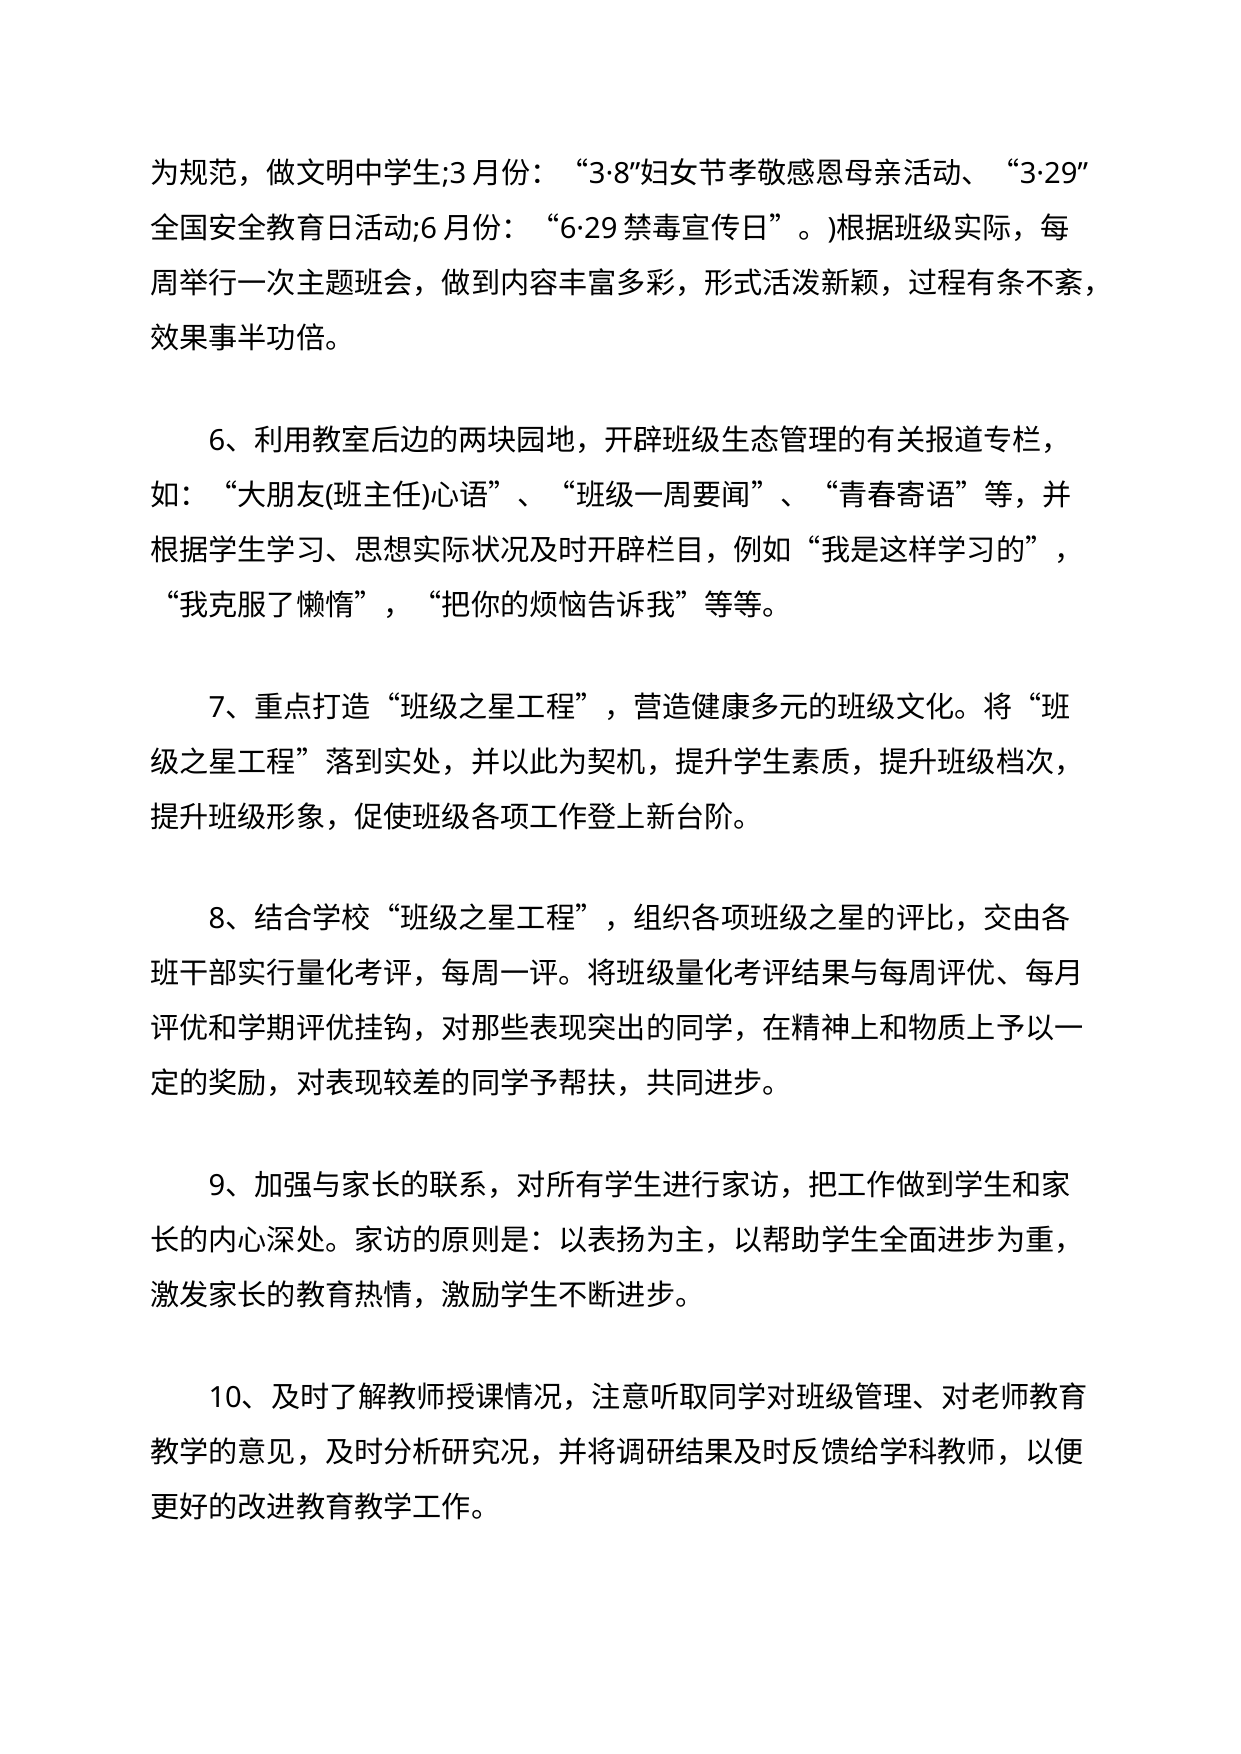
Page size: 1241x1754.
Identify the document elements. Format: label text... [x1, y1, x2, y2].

text 8、结合学校“班级之星工程”，组织各项班级之星的评比，交由各班干部实行量化考评，每周一评。将班级量化考评结果与每周评优、每月评优和学期评优挂钩，对那些表现突出的同学，在精神上和物质上予以一定的奖励，对表现较差的同学予帮扶，共同进步。 [150, 895, 1090, 1102]
text 7、重点打造“班级之星工程”，营造健康多元的班级文化。将“班级之星工程”落到实处，并以此为契机，提升学生素质，提升班级档次，提升班级形象，促使班级各项工作登上新台阶。 [150, 683, 1090, 836]
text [150, 150, 1090, 357]
text 6、利用教室后边的两块园地，开辟班级生态管理的有关报道专栏，如：“大朋友(班主任)心语”、“班级一周要闻”、“青春寄语”等，并根据学生学习、思想实际状况及时开辟栏目，例如“我是这样学习的”，“我克服了懒惰”，“把你的烦恼告诉我”等等。 [150, 417, 1090, 624]
text 9、加强与家长的联系，对所有学生进行家访，把工作做到学生和家长的内心深处。家访的原则是：以表扬为主，以帮助学生全面进步为重，激发家长的教育热情，激励学生不断进步。 [150, 1162, 1090, 1314]
text 10、及时了解教师授课情况，注意听取同学对班级管理、对老师教育教学的意见，及时分析研究况，并将调研结果及时反馈给学科教师，以便更好的改进教育教学工作。 [150, 1373, 1090, 1525]
